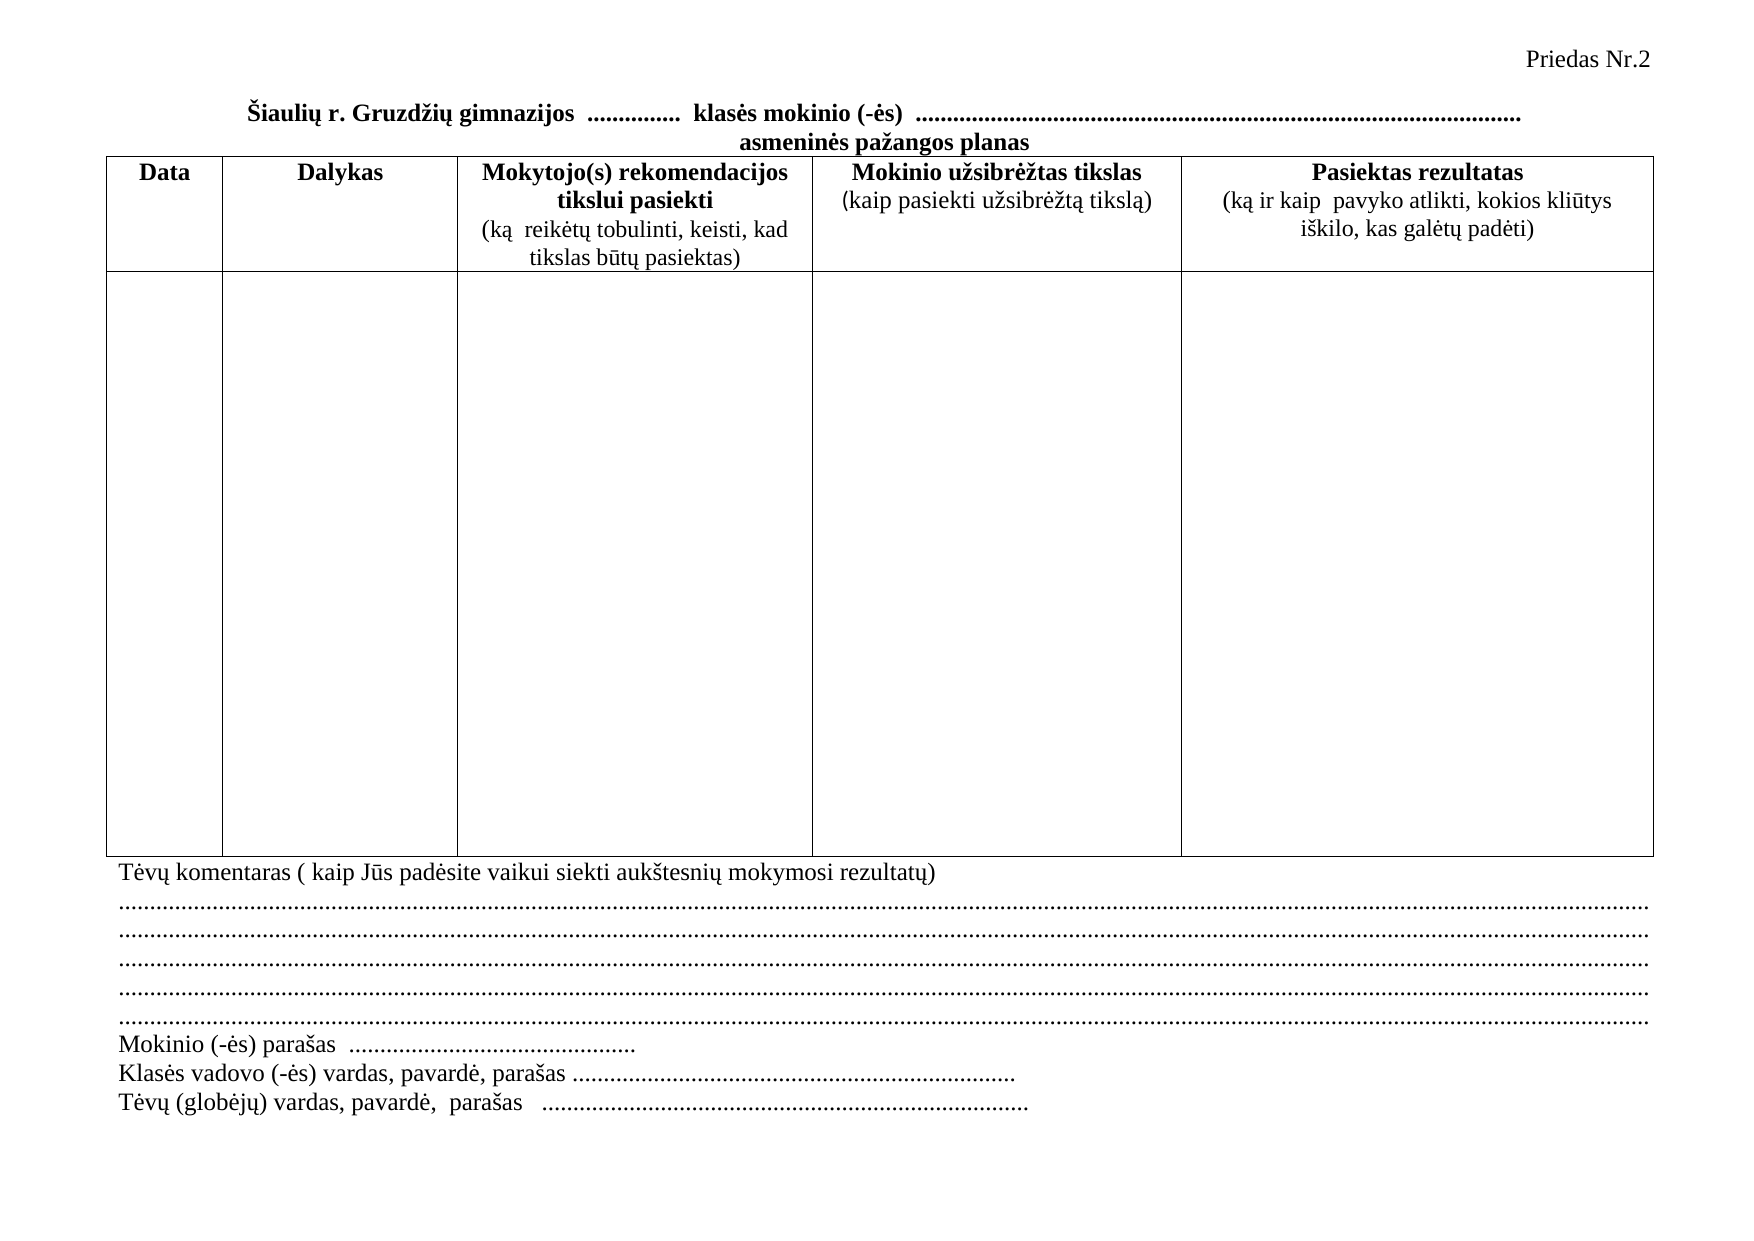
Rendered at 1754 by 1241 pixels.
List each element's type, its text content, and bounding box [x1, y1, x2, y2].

text ..................................................................................................................................................................................................................................................... [118, 886, 1651, 914]
table_header Data [107, 157, 222, 271]
table_header Dalykas [223, 157, 457, 271]
text Tėvų komentaras ( kaip Jūs padėsite vaikui siekti aukštesnių mokymosi rezultatų) [118, 857, 1651, 886]
text Priedas Nr.2 [118, 44, 1651, 73]
text Šiaulių r. Gruzdžių gimnazijos ............... klasės mokinio (-ės) ................................................................................................. [118, 98, 1651, 127]
text asmeninės pažangos planas [118, 127, 1651, 156]
table_cell [458, 272, 812, 856]
table_header Mokytojo(s) rekomendacijos tikslui pasiekti (ką reikėtų tobulinti, keisti, kad tikslas būtų pasiektas) [458, 157, 812, 271]
text ..................................................................................................................................................................................................................................................... [118, 972, 1651, 1001]
table_cell [223, 272, 457, 856]
text .......................................................................................................................................................................................................................................................................................................................................................................................................................................................................................................... [118, 914, 1651, 972]
text Tėvų (globėjų) vardas, pavardė, parašas .............................................................................. [118, 1087, 1651, 1116]
table_header Mokinio užsibrėžtas tikslas (kaip pasiekti užsibrėžtą tikslą) [813, 157, 1181, 271]
text Mokinio (-ės) parašas .............................................. [118, 1029, 1651, 1058]
text Klasės vadovo (-ės) vardas, pavardė, parašas ....................................................................... [118, 1058, 1651, 1087]
text ..................................................................................................................................................................................................................................................... [118, 1001, 1651, 1029]
table_cell [107, 272, 222, 856]
table_header Pasiektas rezultatas (ką ir kaip pavyko atlikti, kokios kliūtys iškilo, kas galėtų padėti) [1182, 157, 1653, 271]
table_cell [813, 272, 1181, 856]
table_cell [1182, 272, 1653, 856]
